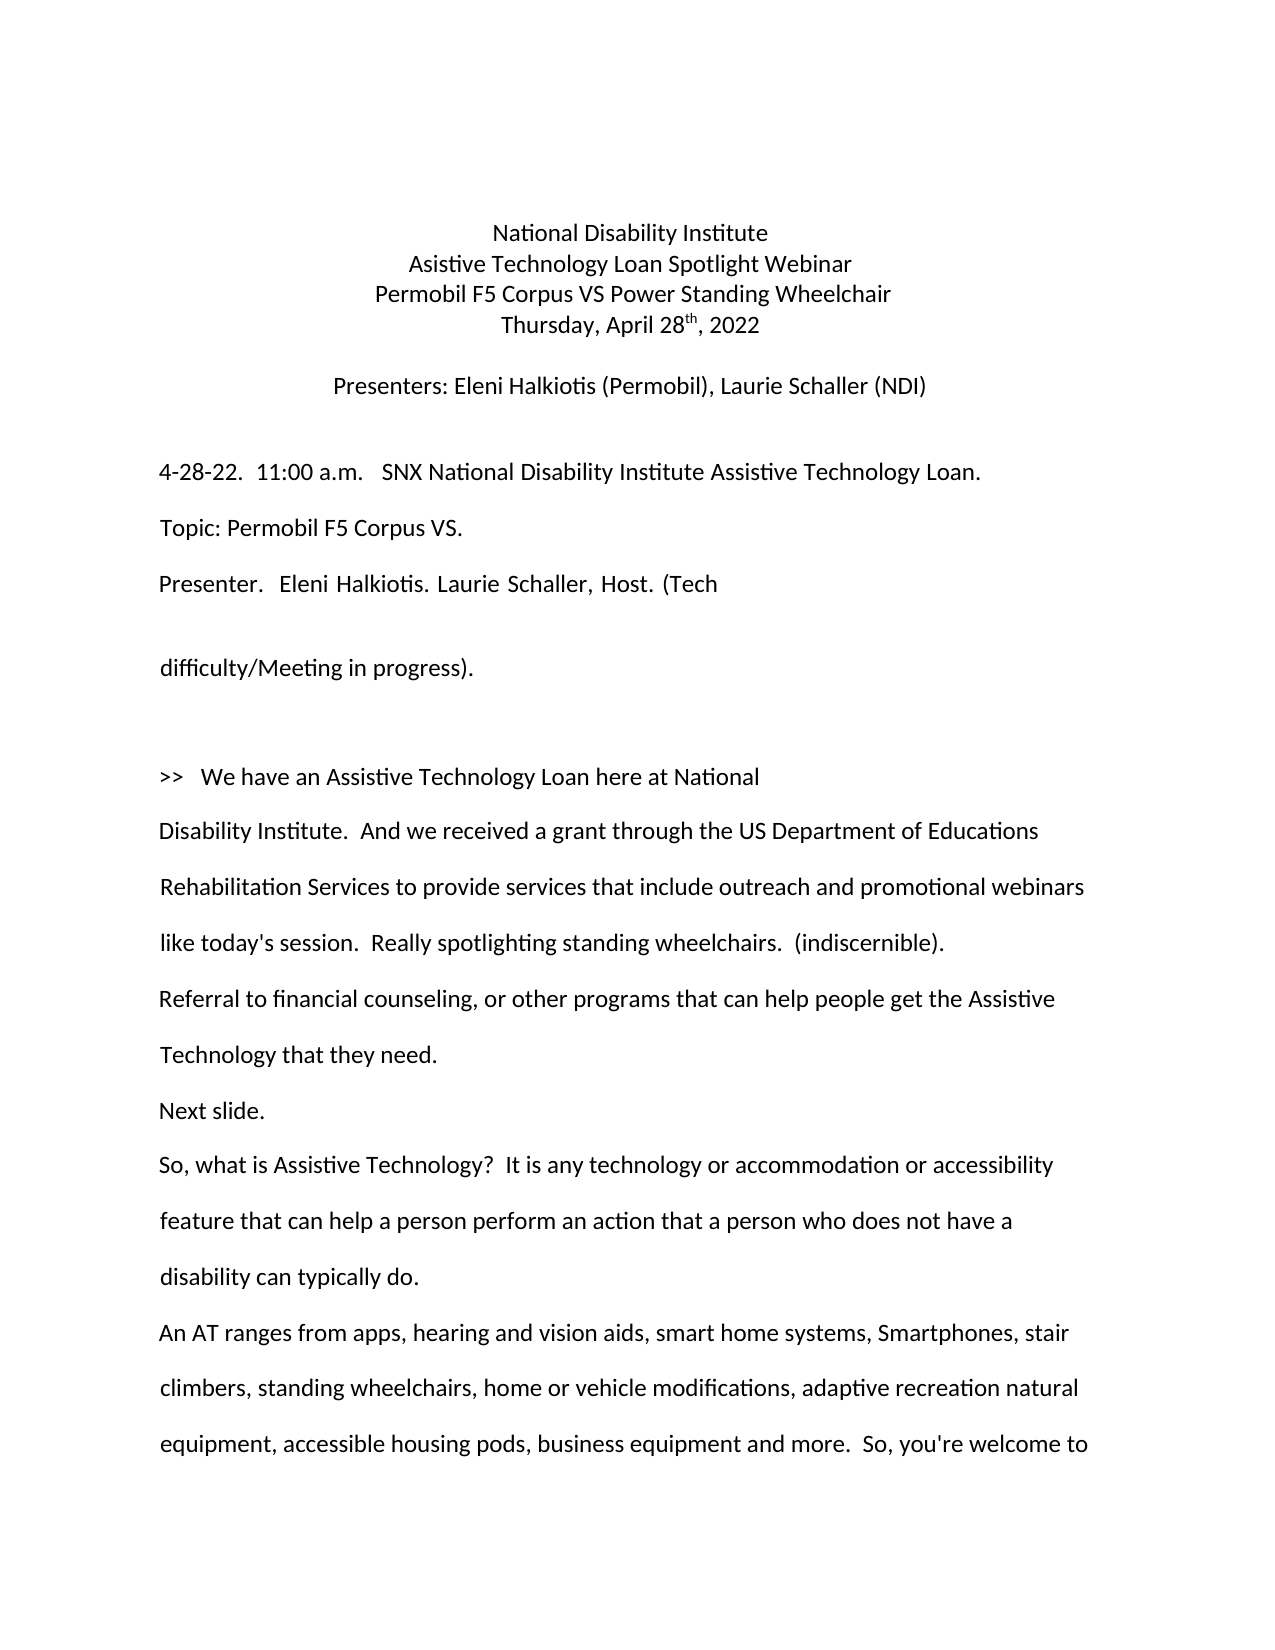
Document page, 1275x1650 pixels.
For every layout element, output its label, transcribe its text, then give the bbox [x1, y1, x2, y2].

text Permobil F5 Corpus VS Power Standing Wheelchair [160, 278, 1100, 309]
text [159, 1317, 1100, 1459]
text Referral to financial counseling, or other programs that can help people get the Assistive Technology that they need. [159, 983, 1100, 1069]
text Next slide. [159, 1095, 1100, 1126]
text >> We have an Assistive Technology Loan here at National [159, 761, 1100, 792]
text Asistive Technology Loan Spotlight Webinar [160, 248, 1100, 278]
text So, what is Assistive Technology? It is any technology or accommodation or accessibility feature that can help a person perform an action that a person who does not have a disability can typically do. [159, 1149, 1100, 1291]
text National Disability Institute [160, 217, 1100, 248]
text 4-28-22. 11:00 a.m. SNX National Disability Institute Assistive Technology Loan. Topic: Permobil F5 Corpus VS. [159, 456, 983, 543]
text Thursday, April 28th, 2022 [160, 309, 1100, 339]
text Presenters: Eleni Halkiotis (Permobil), Laurie Schaller (NDI) [160, 370, 1100, 401]
text Presenter. Eleni Halkiotis. Laurie Schaller, Host. (Tech difficulty/Meeting in progress). [159, 568, 718, 682]
text Disability Institute. And we received a grant through the US Department of Educations Rehabilitation Services to provide services that include outreach and promotional webinars like today's session. Really spotlighting standing wheelchairs. (indiscernible). [159, 815, 1100, 957]
